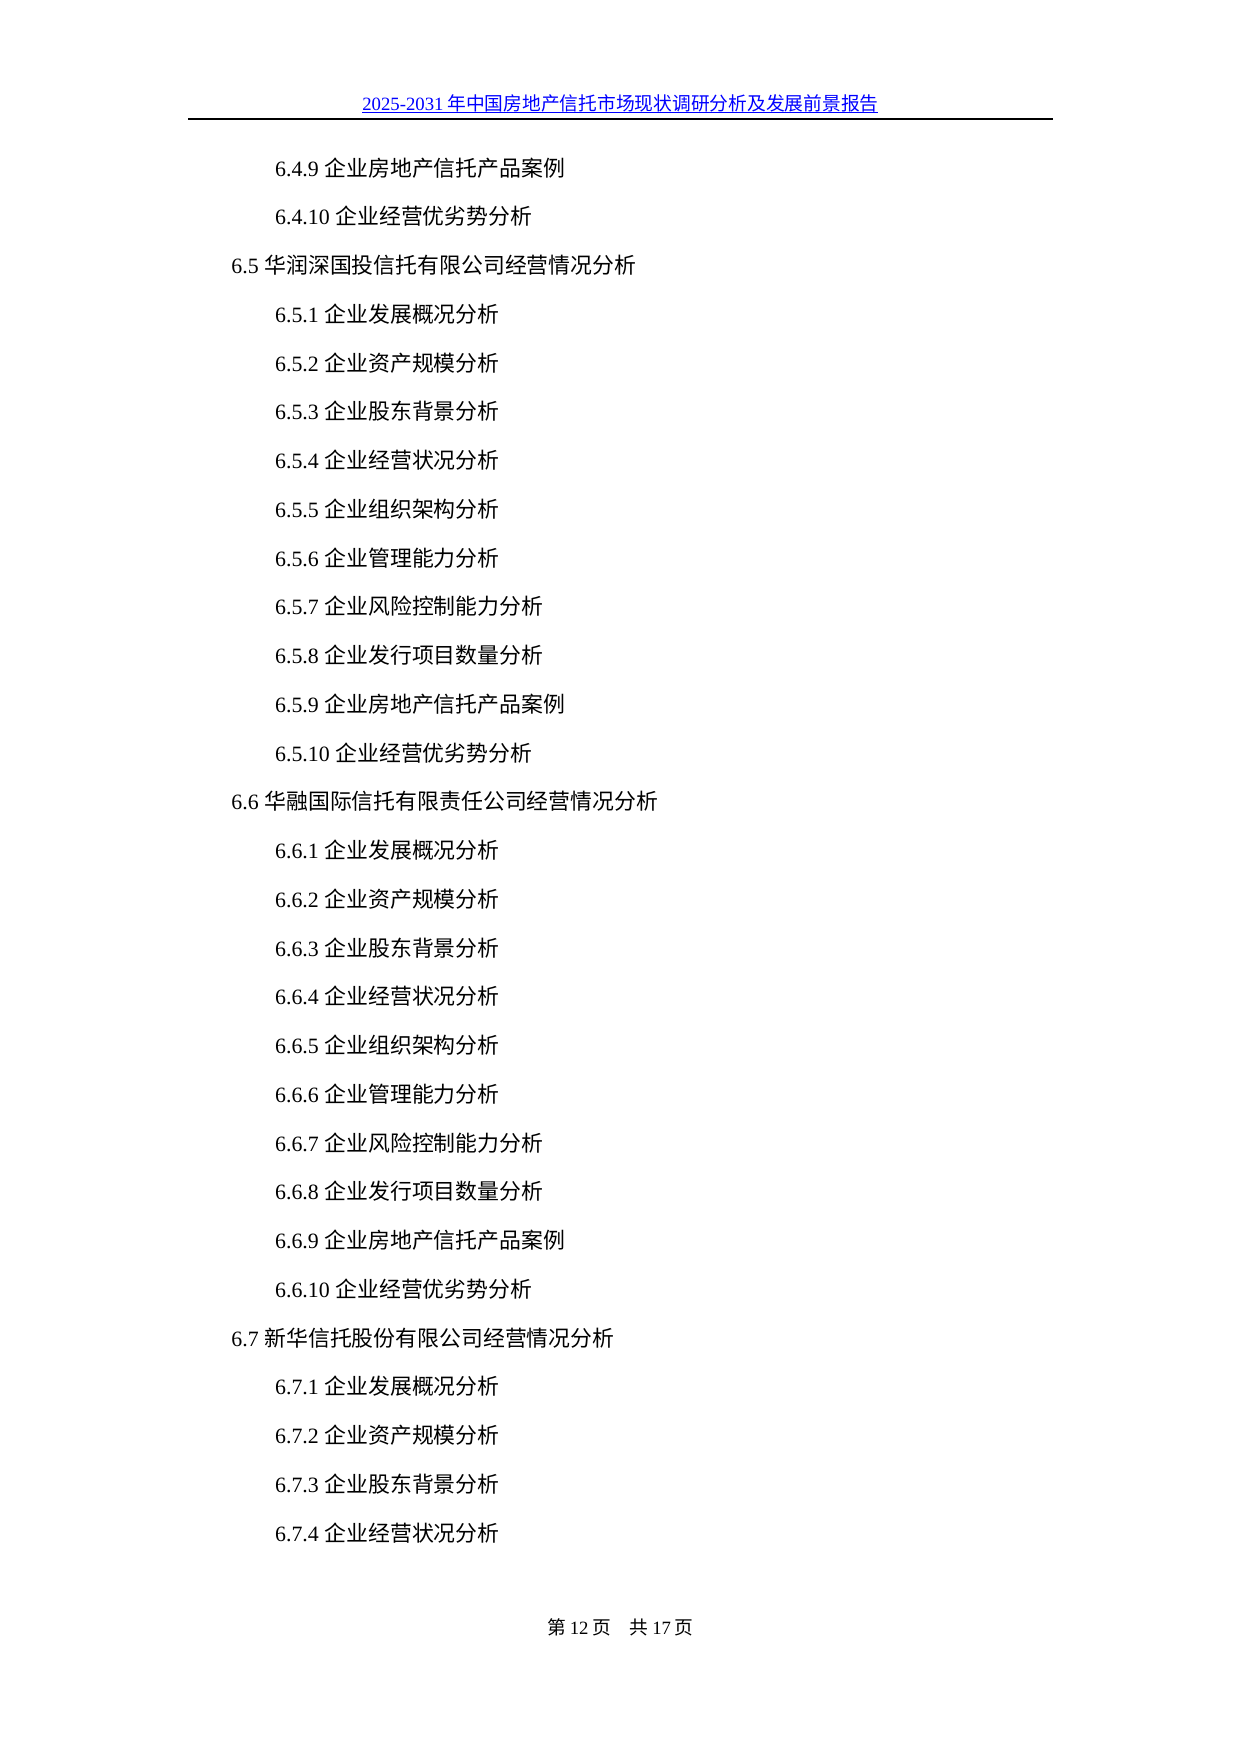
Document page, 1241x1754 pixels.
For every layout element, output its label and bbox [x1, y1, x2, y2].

text [187, 150, 1053, 1548]
